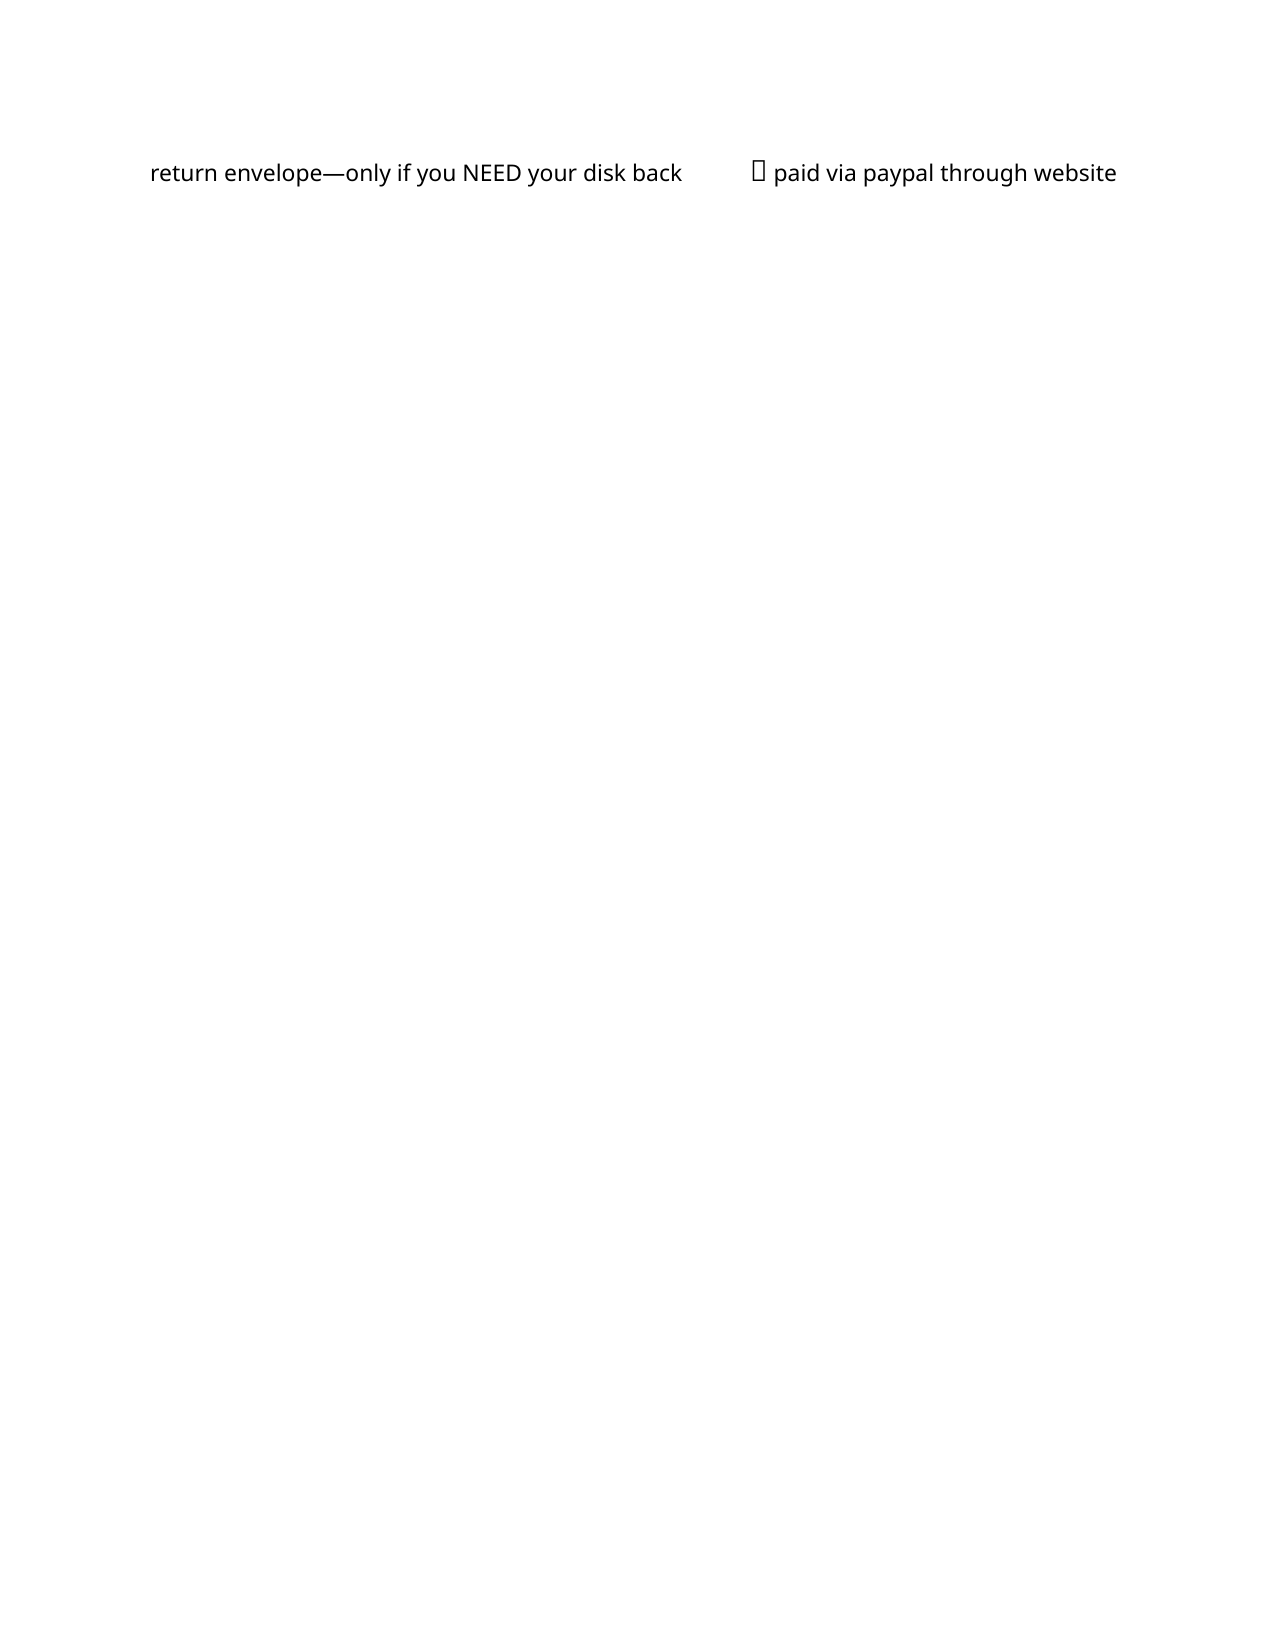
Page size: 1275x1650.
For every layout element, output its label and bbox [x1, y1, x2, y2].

text [150, 150, 1125, 190]
